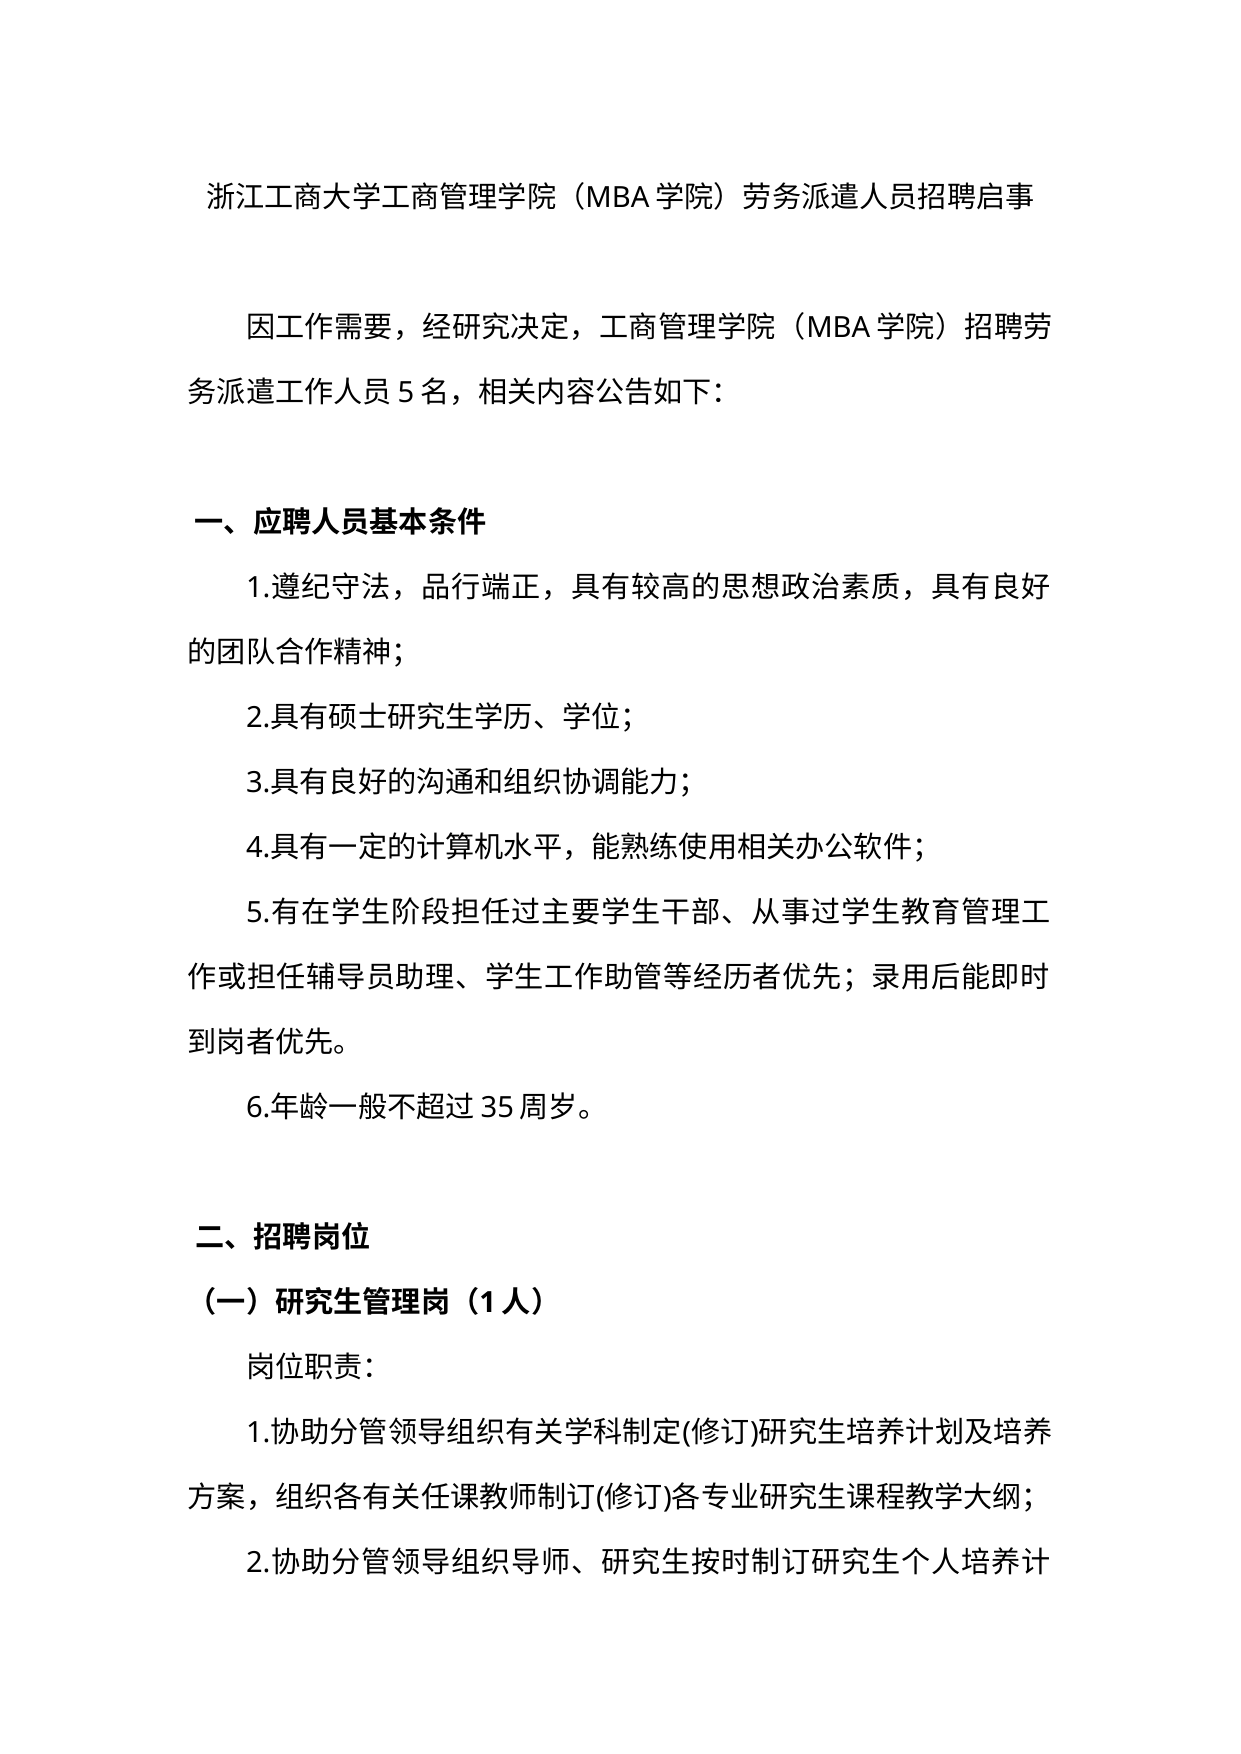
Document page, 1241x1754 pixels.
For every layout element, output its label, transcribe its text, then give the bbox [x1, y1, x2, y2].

text 因工作需要，经研究决定，工商管理学院（MBA学院）招聘劳务派遣工作人员5名，相关内容公告如下： [187, 292, 1053, 422]
list 5.有在学生阶段担任过主要学生干部、从事过学生教育管理工作或担任辅导员助理、学生工作助管等经历者优先；录用后能即时到岗者优先。 [187, 877, 1053, 1072]
text 1.协助分管领导组织有关学科制定(修订)研究生培养计划及培养方案，组织各有关任课教师制订(修订)各专业研究生课程教学大纲； [187, 1397, 1053, 1527]
text 二、招聘岗位 [187, 1202, 1053, 1267]
list 4.具有一定的计算机水平，能熟练使用相关办公软件； [187, 812, 1053, 877]
list 3.具有良好的沟通和组织协调能力； [187, 747, 1053, 812]
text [187, 1527, 1053, 1592]
list 6.年龄一般不超过35周岁。 [187, 1072, 1053, 1137]
list 一、应聘人员基本条件 [194, 487, 1053, 552]
list 1.遵纪守法，品行端正，具有较高的思想政治素质，具有良好的团队合作精神； [187, 552, 1053, 682]
text （一）研究生管理岗（1人） [187, 1267, 1053, 1332]
text 浙江工商大学工商管理学院（MBA学院）劳务派遣人员招聘启事 [187, 162, 1053, 227]
list 2.具有硕士研究生学历、学位； [187, 682, 1053, 747]
text 岗位职责： [187, 1332, 1053, 1397]
